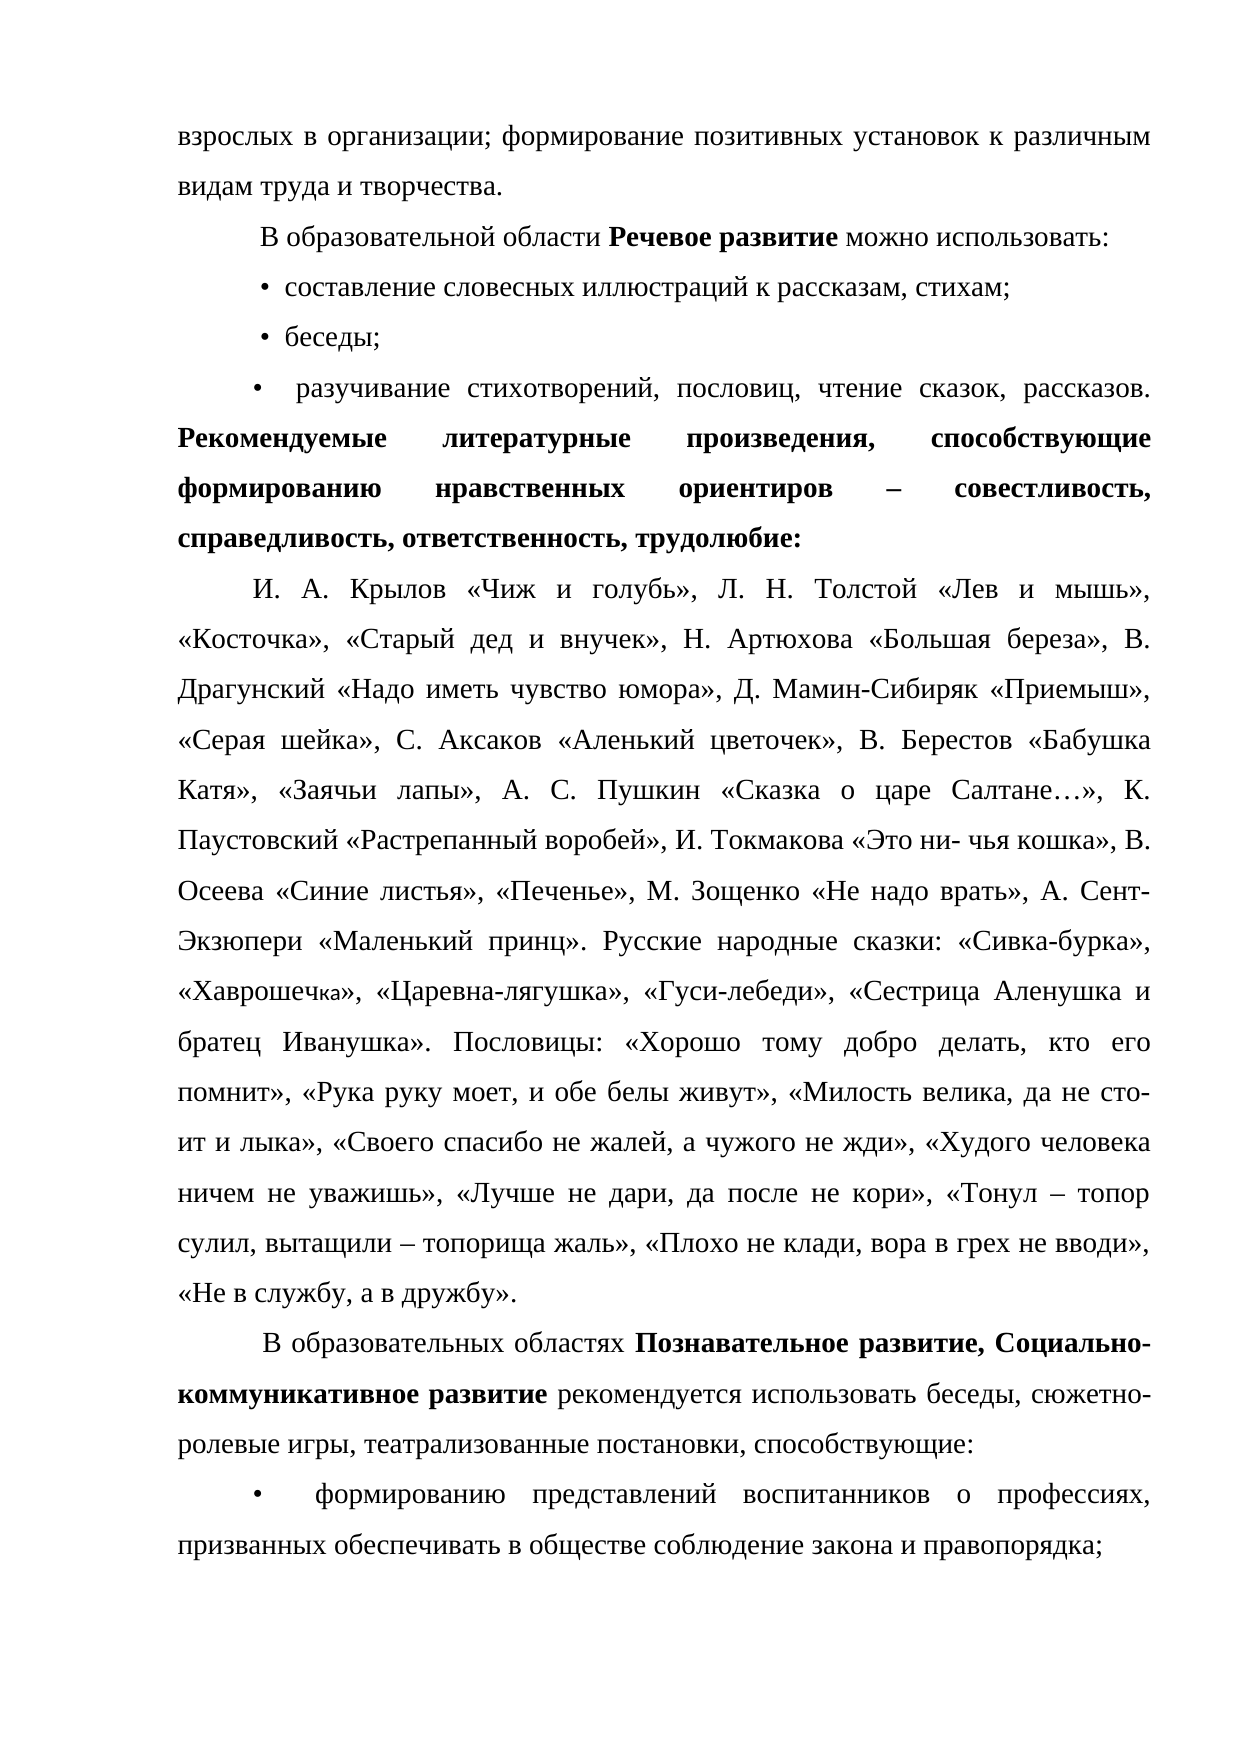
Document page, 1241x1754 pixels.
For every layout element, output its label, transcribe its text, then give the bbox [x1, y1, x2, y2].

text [177, 118, 1152, 202]
text • беседы; [177, 319, 1152, 353]
text И. А. Крылов «Чиж и голубь», Л. Н. Толстой «Лев и мышь», «Косточка», «Старый дед и внучек», Н. Артюхова «Большая береза», В. Драгунский «Надо иметь чувство юмора», Д. Мамин-Сибиряк «Приемыш», «Серая шейка», С. Аксаков «Аленький цветочек», В. Берестов «Бабушка Катя», «Заячьи лапы», А. С. Пушкин «Сказка о царе Салтане…», К. Паустовский «Растрепанный воробей», И. Токмакова «Это ни- чья кошка», В. Осеева «Синие листья», «Печенье», М. Зощенко «Не надо врать», А. Сент-Экзюпери «Маленький принц». Русские народные сказки: «Сивка-бурка», «Хаврошечка», «Царевна-лягушка», «Гуси-лебеди», «Сестрица Аленушка и братец Иванушка». Пословицы: «Хорошо тому добро делать, кто его помнит», «Рука руку моет, и обе белы живут», «Милость велика, да не сто- ит и лыка», «Своего спасибо не жалей, а чужого не жди», «Худого человека ничем не уважишь», «Лучше не дари, да после не кори», «Тонул – топор сулил, вытащили – топорища жаль», «Плохо не клади, вора в грех не вводи», «Не в службу, а в дружбу». [177, 571, 1152, 1309]
text В образовательной области Речевое развитие можно использовать: [177, 219, 1152, 252]
text • формированию представлений воспитанников о профессиях, призванных обеспечивать в обществе соблюдение закона и правопорядка; [177, 1477, 1152, 1560]
text • разучивание стихотворений, пословиц, чтение сказок, рассказов. Рекомендуемые литературные произведения, способствующие формированию нравственных ориентиров – совестливость, справедливость, ответственность, трудолюбие: [177, 370, 1152, 554]
text В образовательных областях Познавательное развитие, Социально-коммуникативное развитие рекомендуется использовать беседы, сюжетно-ролевые игры, театрализованные постановки, способствующие: [177, 1326, 1152, 1460]
text • составление словесных иллюстраций к рассказам, стихам; [177, 269, 1152, 303]
